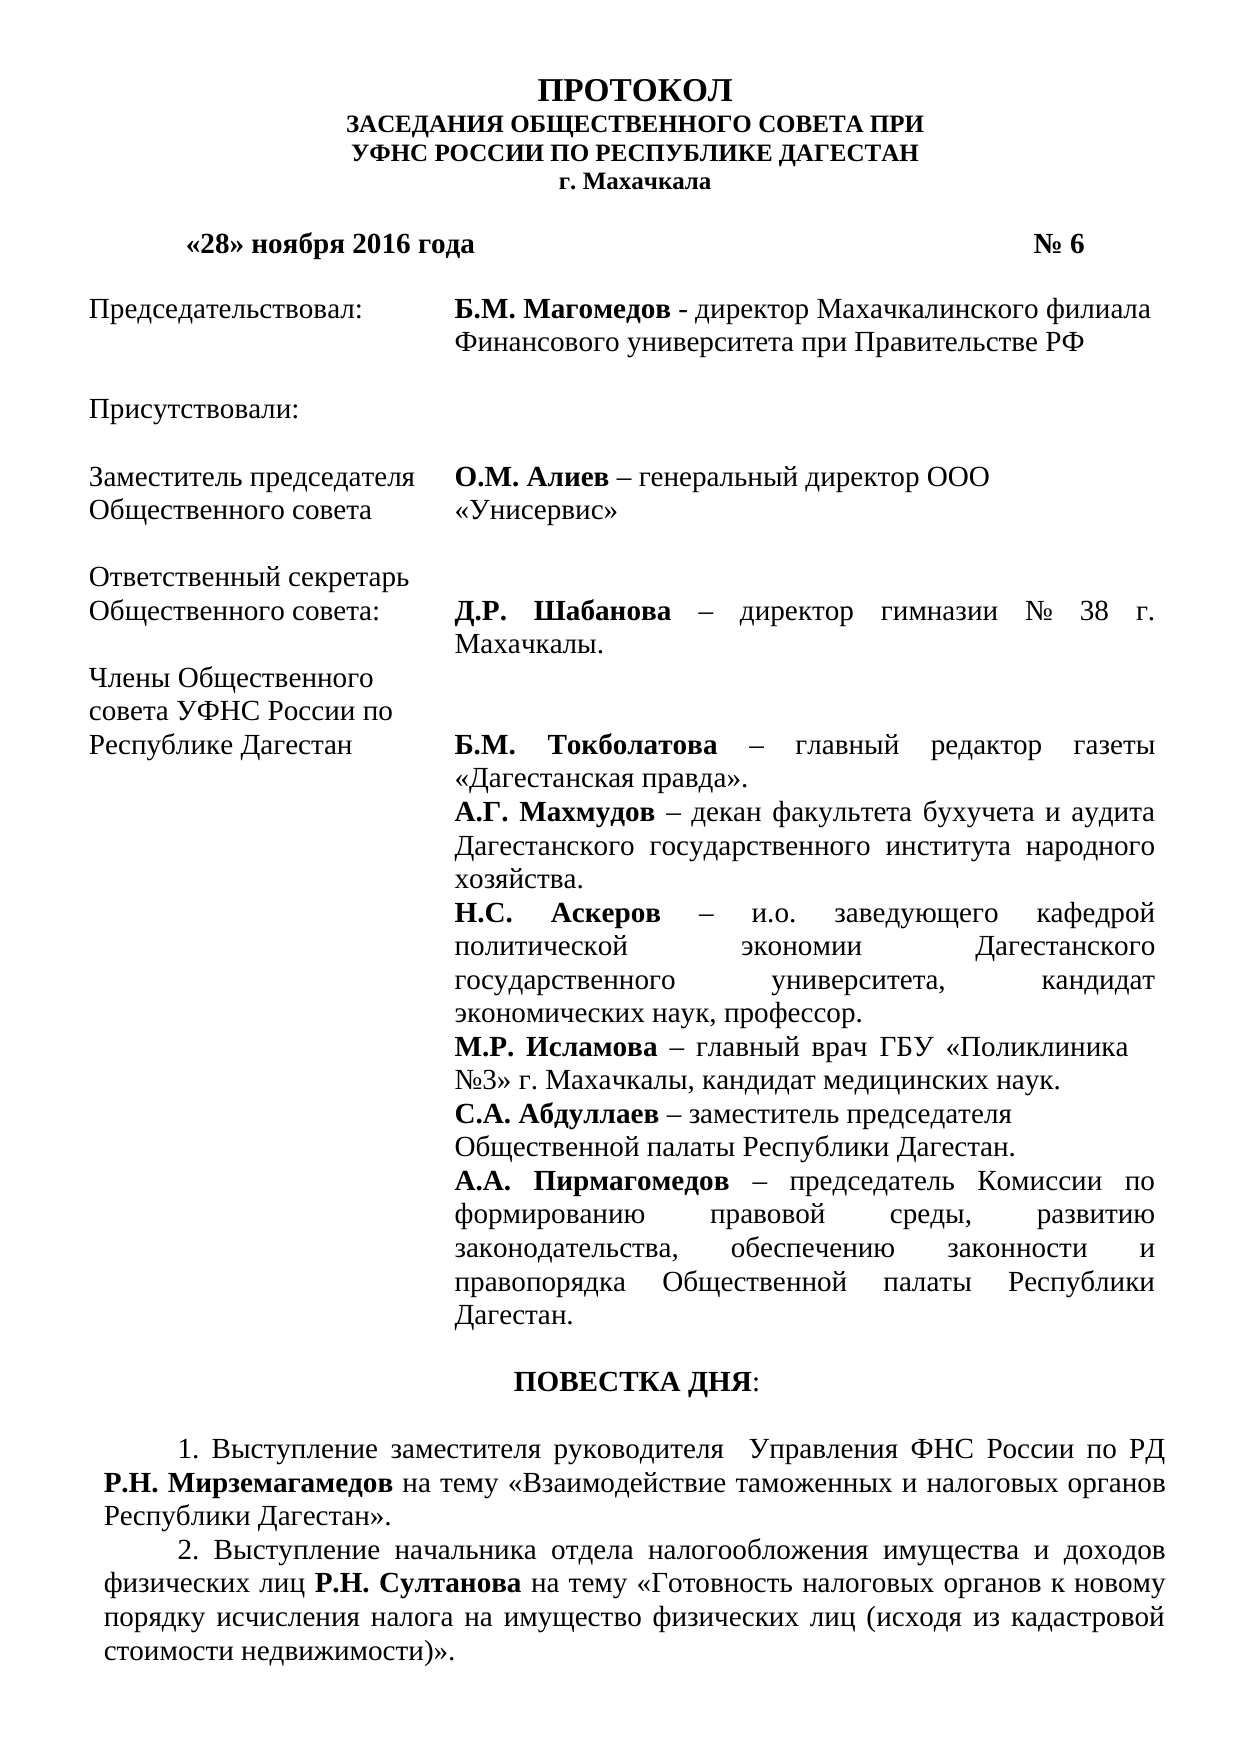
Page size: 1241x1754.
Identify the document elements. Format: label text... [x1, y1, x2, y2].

title ПРОТОКОЛ [103, 71, 1166, 109]
text ЗАСЕДАНИЯ ОБЩЕСТВЕННОГО СОВЕТА ПРИ [103, 109, 1166, 138]
text 2. Выступление начальника отдела налогообложения имущества и доходов физических лиц Р.Н. Султанова на тему «Готовность налоговых органов к новому порядку исчисления налога на имущество физических лиц (исходя из кадастровой стоимости недвижимости)». [103, 1532, 1166, 1666]
table_cell Присутствовали: Заместитель председателя Общественного совета Ответственный секретарь Общественного совета: Члены Общественного совета УФНС России по Республике Дагестан [74, 358, 443, 1331]
text «28» ноября 2016 года № 6 [103, 226, 1166, 260]
text 1. Выступление заместителя руководителя Управления ФНС России по РД Р.Н. Мирземагамедов на тему «Взаимодействие таможенных и налоговых органов Республики Дагестан». [103, 1431, 1166, 1532]
text г. Махачкала [103, 166, 1166, 195]
table_header Б.М. Магомедов - директор Махачкалинского филиала Финансового университета при Правительстве РФ [443, 291, 1167, 358]
text ПОВЕСТКА ДНЯ: [107, 1364, 1166, 1398]
text УФНС РОССИИ ПО РЕСПУБЛИКЕ ДАГЕСТАН [103, 138, 1166, 166]
table_header Председательствовал: [74, 291, 443, 358]
table_cell О.М. Алиев – генеральный директор ООО «Унисервис» Д.Р. Шабанова – директор гимназии № 38 г. Махачкалы. Б.М. Токболатова – главный редактор газеты «Дагестанская правда». А.Г. Махмудов – декан факультета бухучета и аудита Дагестанского государственного института народного хозяйства. Н.С. Аскеров – и.о. заведующего кафедрой политической экономии Дагестанского государственного университета, кандидат экономических наук, профессор. М.Р. Исламова – главный врач ГБУ «Поликлиника №3» г. Махачкалы, кандидат медицинских наук. С.А. Абдуллаев – заместитель председателя Общественной палаты Республики Дагестан. А.А. Пирмагомедов – председатель Комиссии по формированию правовой среды, развитию законодательства, обеспечению законности и правопорядка Общественной палаты Республики Дагестан. [443, 358, 1167, 1331]
